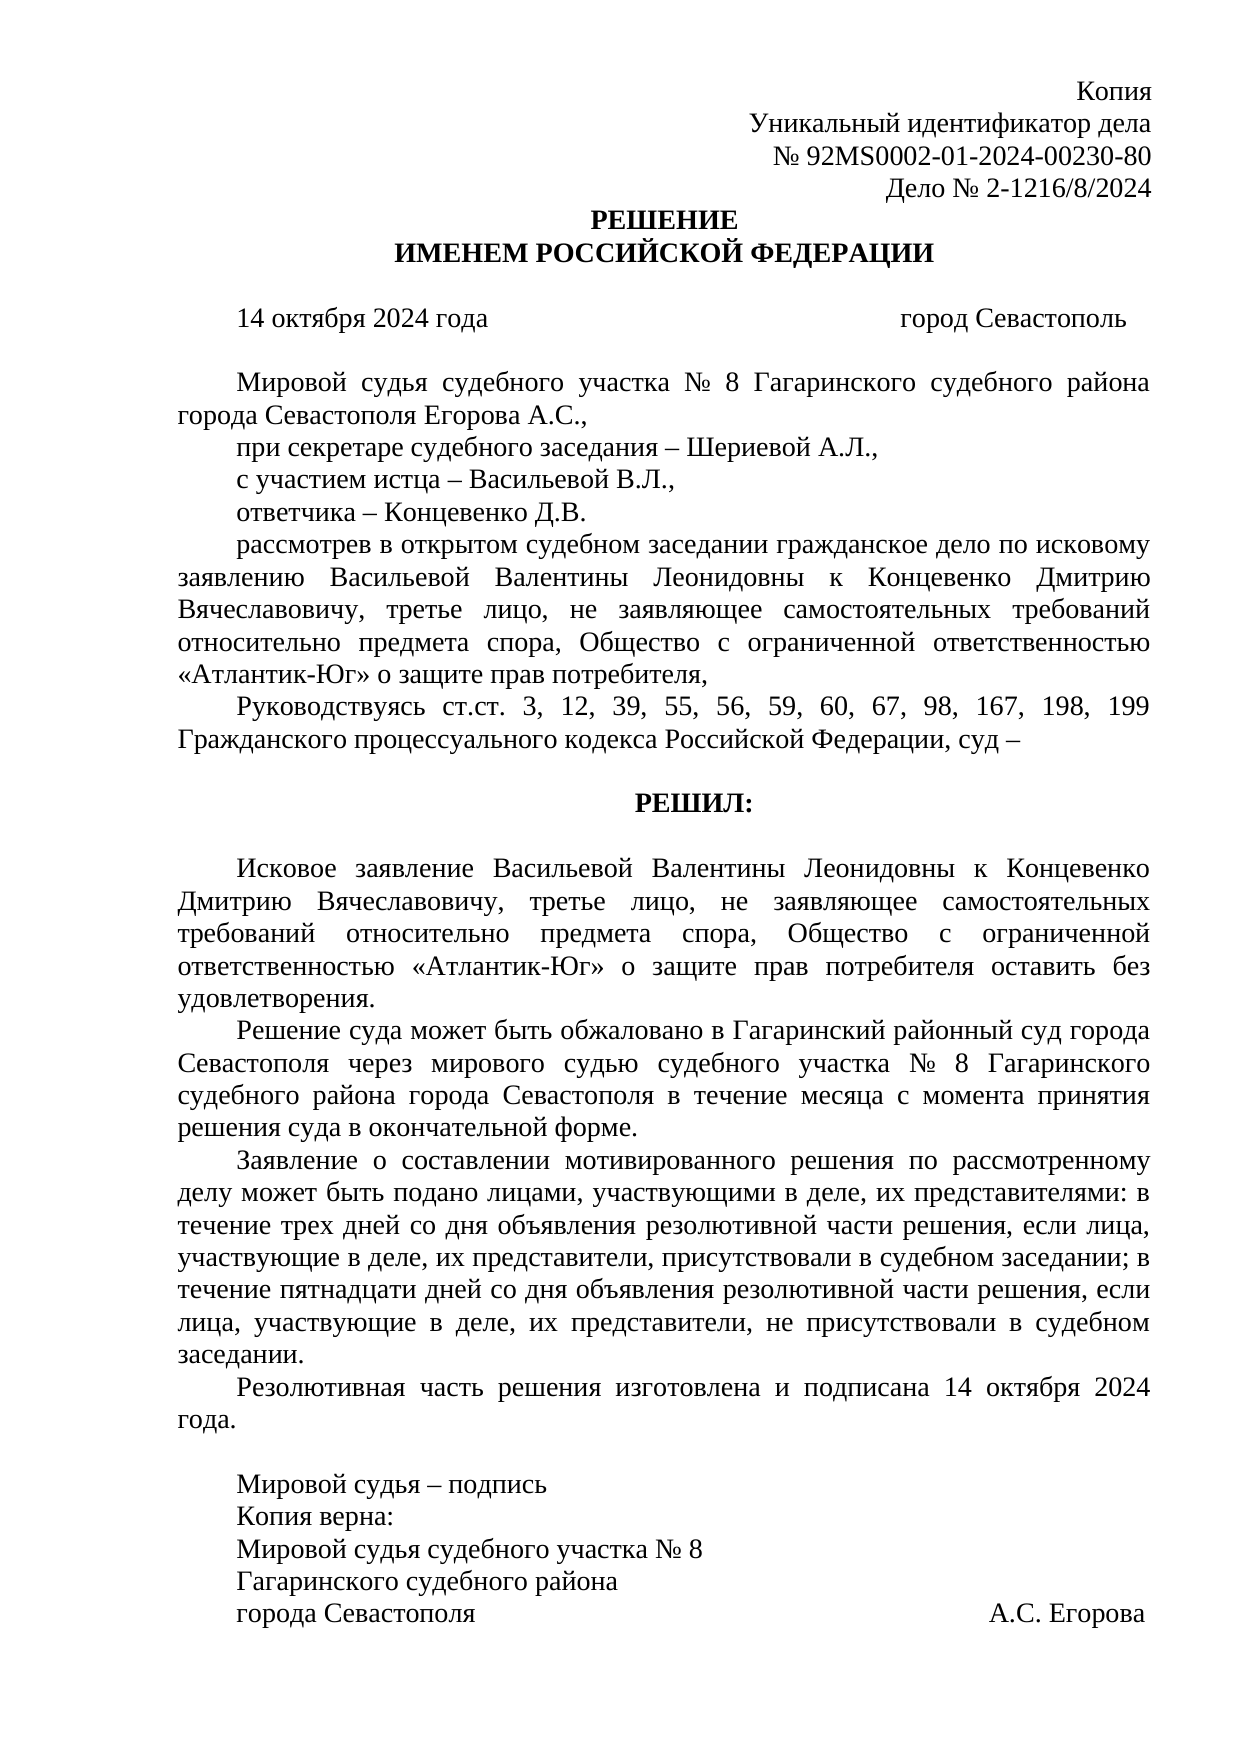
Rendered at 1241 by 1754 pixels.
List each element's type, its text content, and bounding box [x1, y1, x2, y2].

text Исковое заявление Васильевой Валентины Леонидовны к Концевенко Дмитрию Вячеславовичу, третье лицо, не заявляющее самостоятельных требований относительно предмета спора, Общество с ограниченной ответственностью «Атлантик-Юг» о защите прав потребителя оставить без удовлетворения. [177, 851, 1152, 1013]
title Уникальный идентификатор дела [177, 106, 1152, 139]
text 14 октября 2024 года город Севастополь [177, 301, 1152, 333]
text Мировой судья судебного участка № 8 [177, 1532, 1152, 1564]
text города Севастополя А.С. Егорова [177, 1596, 1152, 1629]
text Мировой судья – подпись [177, 1467, 1152, 1499]
text Резолютивная часть решения изготовлена и подписана 14 октября 2024 года. [177, 1370, 1152, 1434]
title № 92МS0002-01-2024-00230-80 [177, 139, 1152, 171]
text РЕШИЛ: [177, 787, 1152, 819]
title ИМЕНЕМ РОССИЙСКОЙ ФЕДЕРАЦИИ [177, 236, 1152, 268]
title Дело № 2-1216/8/2024 [177, 171, 1152, 203]
text рассмотрев в открытом судебном заседании гражданское дело по исковому заявлению Васильевой Валентины Леонидовны к Концевенко Дмитрию Вячеславовичу, третье лицо, не заявляющее самостоятельных требований относительно предмета спора, Общество с ограниченной ответственностью «Атлантик-Юг» о защите прав потребителя, [177, 527, 1152, 689]
text с участием истца – Васильевой В.Л., [177, 463, 1152, 495]
text ответчика – Концевенко Д.В. [177, 495, 1152, 527]
text Руководствуясь ст.ст. 3, 12, 39, 55, 56, 59, 60, 67, 98, 167, 198, 199 Гражданского процессуального кодекса Российской Федерации, суд – [177, 689, 1152, 754]
text Решение суда может быть обжаловано в Гагаринский районный суд города Севастополя через мирового судью судебного участка № 8 Гагаринского судебного района города Севастополя в течение месяца с момента принятия решения суда в окончательной форме. [177, 1013, 1152, 1143]
text Мировой судья судебного участка № 8 Гагаринского судебного района города Севастополя Егорова А.С., [177, 365, 1152, 430]
text Заявление о составлении мотивированного решения по рассмотренному делу может быть подано лицами, участвующими в деле, их представителями: в течение трех дней со дня объявления резолютивной части решения, если лица, участвующие в деле, их представители, присутствовали в судебном заседании; в течение пятнадцати дней со дня объявления резолютивной части решения, если лица, участвующие в деле, их представители, не присутствовали в судебном заседании. [177, 1143, 1152, 1370]
text РЕШЕНИЕ [177, 203, 1152, 236]
title Копия [177, 74, 1152, 106]
text Гагаринского судебного района [177, 1564, 1152, 1596]
text при секретаре судебного заседания – Шериевой А.Л., [177, 430, 1152, 463]
text Копия верна: [177, 1499, 1152, 1532]
